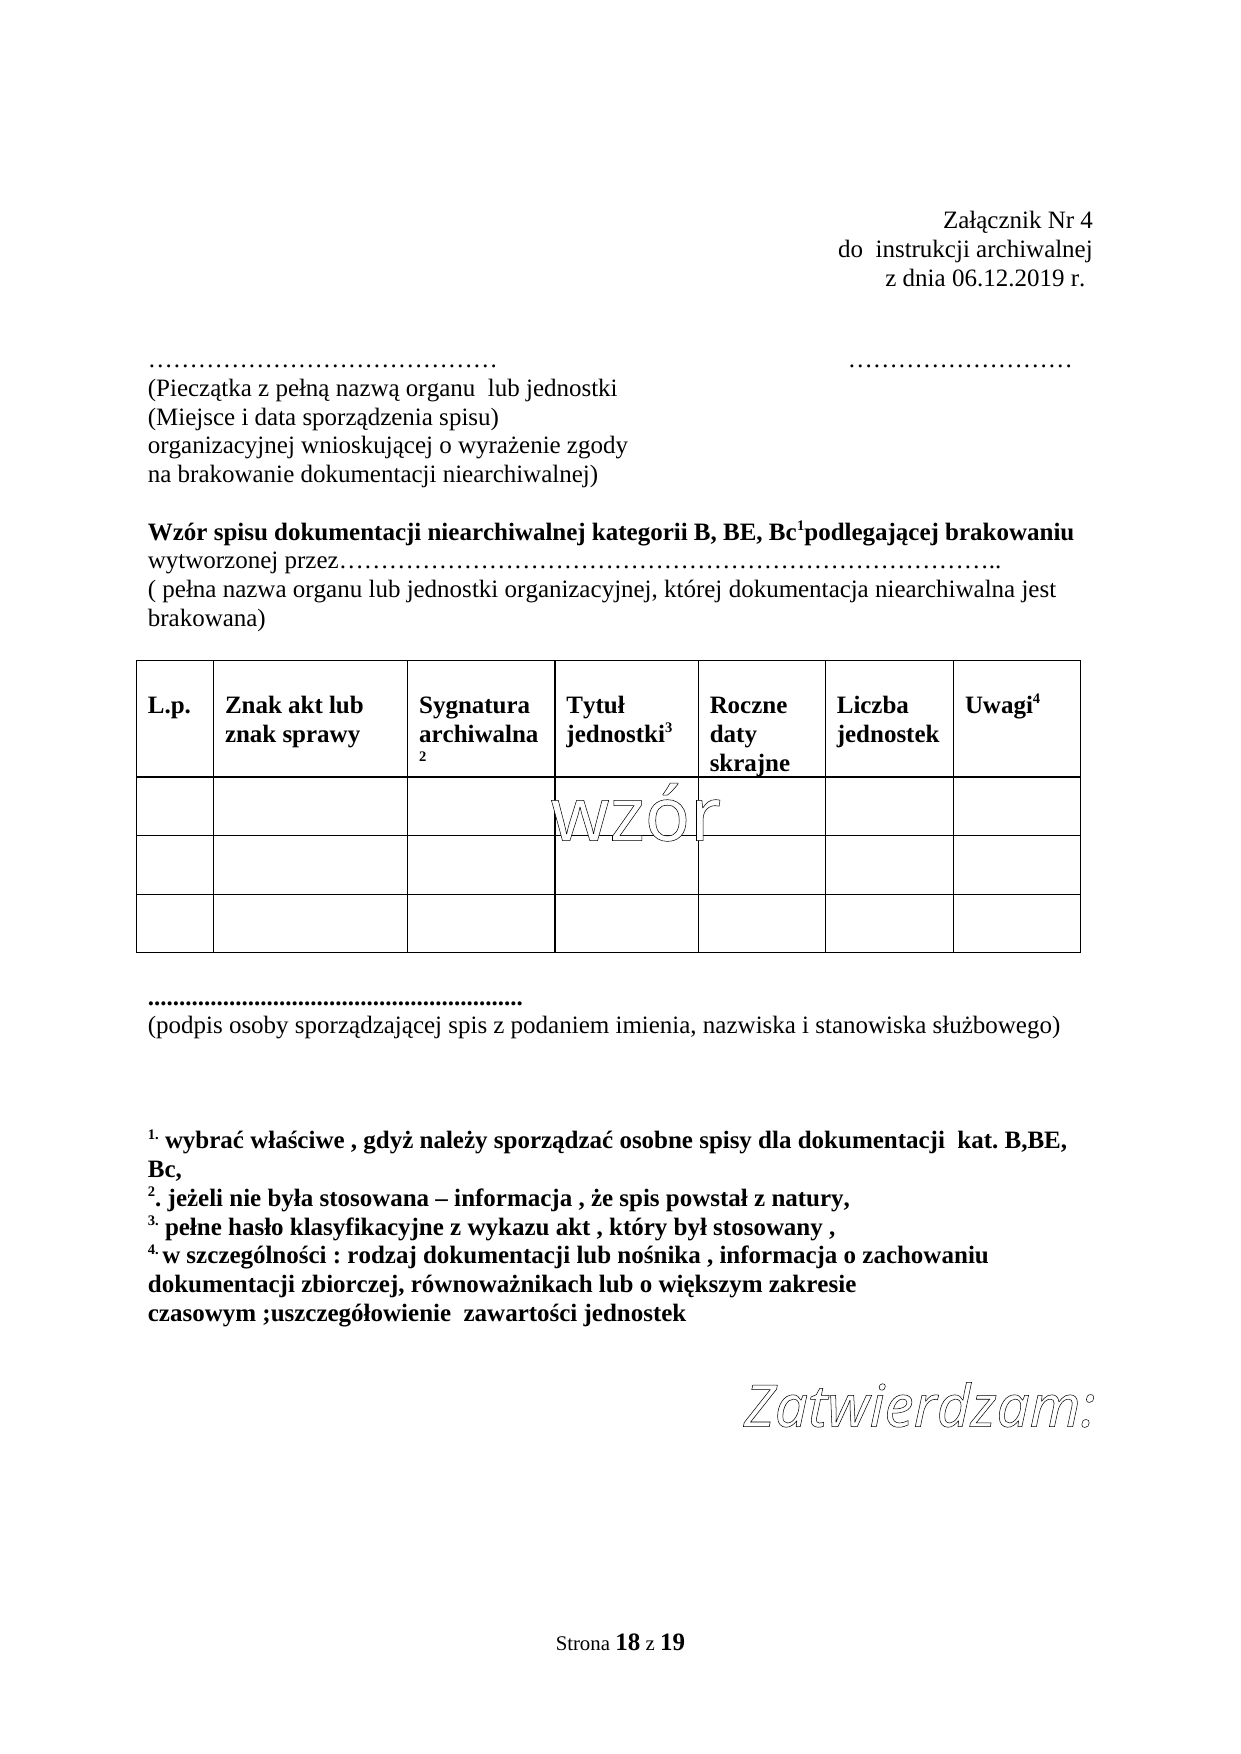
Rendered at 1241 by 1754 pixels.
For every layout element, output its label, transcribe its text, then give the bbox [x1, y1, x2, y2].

text (Pieczątka z pełną nazwą organu lub jednostki (Miejsce i data sporządzenia spisu) [148, 373, 1093, 430]
table_cell [408, 895, 554, 952]
text ( pełna nazwa organu lub jednostki organizacyjnej, której dokumentacja niearchiwalna jest brakowana) [148, 574, 1093, 632]
table_cell [556, 895, 698, 952]
table_cell [954, 778, 1080, 835]
table_cell [826, 895, 953, 952]
text wytworzonej przez…………………………………………………………………….. [148, 545, 1093, 574]
table_cell [954, 836, 1080, 893]
table_cell [699, 778, 825, 835]
text z dnia 06.12.2019 r. [811, 263, 1093, 291]
text 4. w szczególności : rodzaj dokumentacji lub nośnika , informacja o zachowaniu dokumentacji zbiorczej, równoważnikach lub o większym zakresie czasowym ;uszczegółowienie zawartości jednostek [148, 1241, 1093, 1327]
table_header Roczne daty skrajne [699, 661, 825, 776]
text na brakowanie dokumentacji niearchiwalnej) [148, 459, 1093, 488]
text Wzór spisu dokumentacji niearchiwalnej kategorii B, BE, Bc1podlegającej brakowaniu [148, 517, 1093, 545]
table_header Znak akt lub znak sprawy [214, 661, 407, 776]
text (podpis osoby sporządzającej spis z podaniem imienia, nazwiska i stanowiska służbowego) [110, 1011, 1093, 1039]
table_cell [137, 778, 213, 835]
text 1. wybrać właściwe , gdyż należy sporządzać osobne spisy dla dokumentacji kat. B,BE, Bc, [148, 1126, 1093, 1183]
table_header L.p. [137, 661, 213, 776]
table_cell [699, 836, 825, 893]
text 3. pełne hasło klasyfikacyjne z wykazu akt , który był stosowany , [148, 1212, 1093, 1241]
table_cell [954, 895, 1080, 952]
table_cell [214, 836, 407, 893]
text 2. jeżeli nie była stosowana – informacja , że spis powstał z natury, [148, 1183, 1093, 1212]
text organizacyjnej wnioskującej o wyrażenie zgody [148, 430, 1093, 459]
table_cell [826, 778, 953, 835]
text do instrukcji archiwalnej [148, 234, 1093, 263]
text ............................................................ [148, 982, 1093, 1011]
table_cell [699, 895, 825, 952]
text Załącznik Nr 4 [148, 205, 1093, 234]
table_cell [408, 836, 554, 893]
table_header Uwagi4 [954, 661, 1080, 776]
table_header Liczba jednostek [826, 661, 953, 776]
table_cell [556, 778, 698, 835]
table_cell [137, 895, 213, 952]
table_header Sygnatura archiwalna 2 [408, 661, 554, 776]
table_cell [408, 778, 554, 835]
text …………………………………… ……………………… [148, 320, 1093, 373]
table_header Tytuł jednostki3 [556, 661, 698, 776]
table_cell [826, 836, 953, 893]
table_cell [214, 895, 407, 952]
table_cell [137, 836, 213, 893]
table_cell [556, 836, 698, 893]
table_cell [214, 778, 407, 835]
